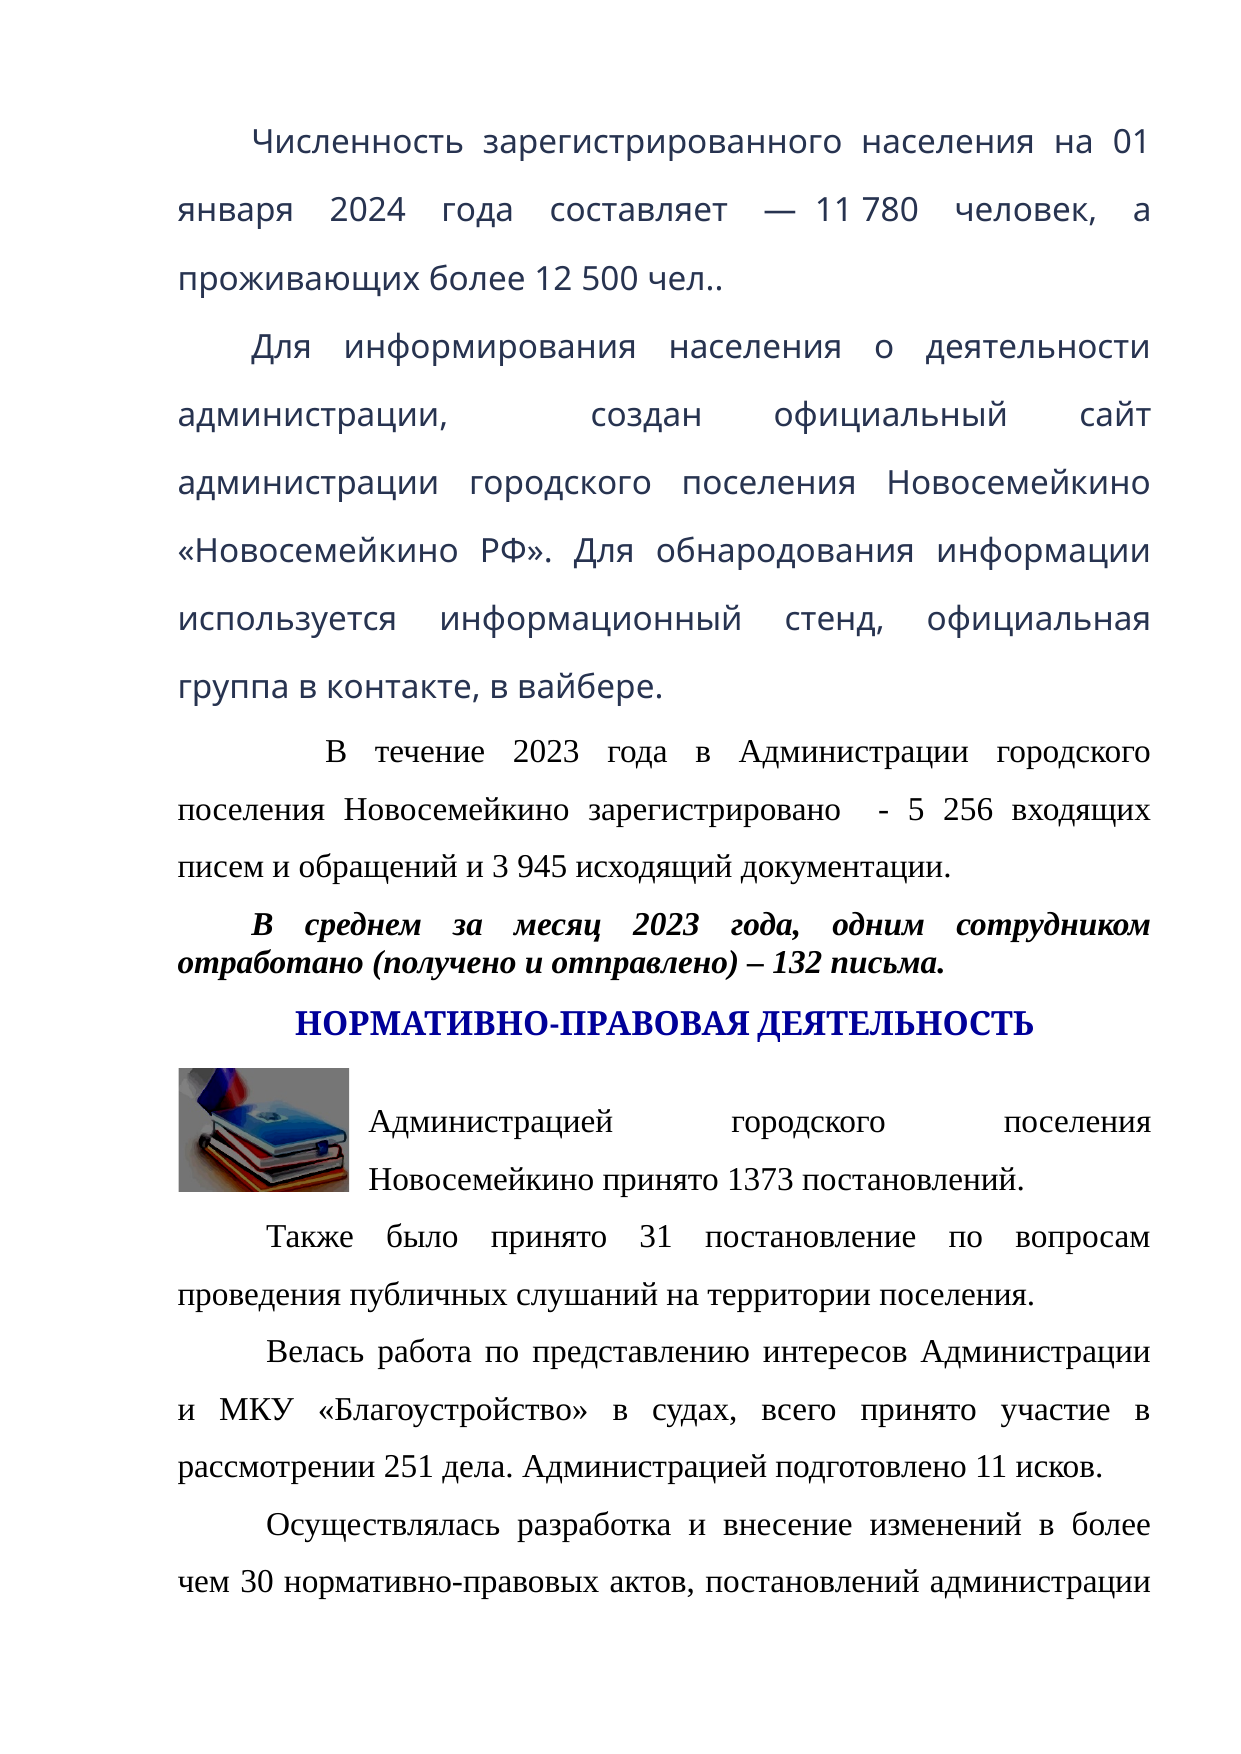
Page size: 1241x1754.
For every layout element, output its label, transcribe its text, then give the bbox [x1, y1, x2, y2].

text Численность зарегистрированного населения на 01 января 2024 года составляет — 11 780 человек, а проживающих более 12 500 чел.. [177, 118, 1152, 300]
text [177, 1504, 1152, 1599]
text В течение 2023 года в Администрации городского поселения Новосемейкино зарегистрировано - 5 256 входящих писем и обращений и 3 945 исходящий документации. [177, 731, 1152, 884]
text Велась работа по представлению интересов Администрации и МКУ «Благоустройство» в судах, всего принято участие в рассмотрении 251 дела. Администрацией подготовлено 11 исков. [177, 1331, 1152, 1484]
text Администрацией городского поселения Новосемейкино принято 1373 постановлений. [177, 1101, 1152, 1197]
subtitle НОРМАТИВНО-ПРАВОВАЯ ДЕЯТЕЛЬНОСТЬ [177, 1005, 1152, 1044]
text Для информирования населения о деятельности администрации, создан официальный сайт администрации городского поселения Новосемейкино «Новосемейкино РФ». Для обнародования информации используется информационный стенд, официальная группа в контакте, в вайбере. [177, 322, 1152, 708]
text В среднем за месяц 2023 года, одним сотрудником отработано (получено и отправлено) – 132 письма. [177, 904, 1152, 980]
text Также было принято 31 постановление по вопросам проведения публичных слушаний на территории поселения. [177, 1216, 1152, 1312]
